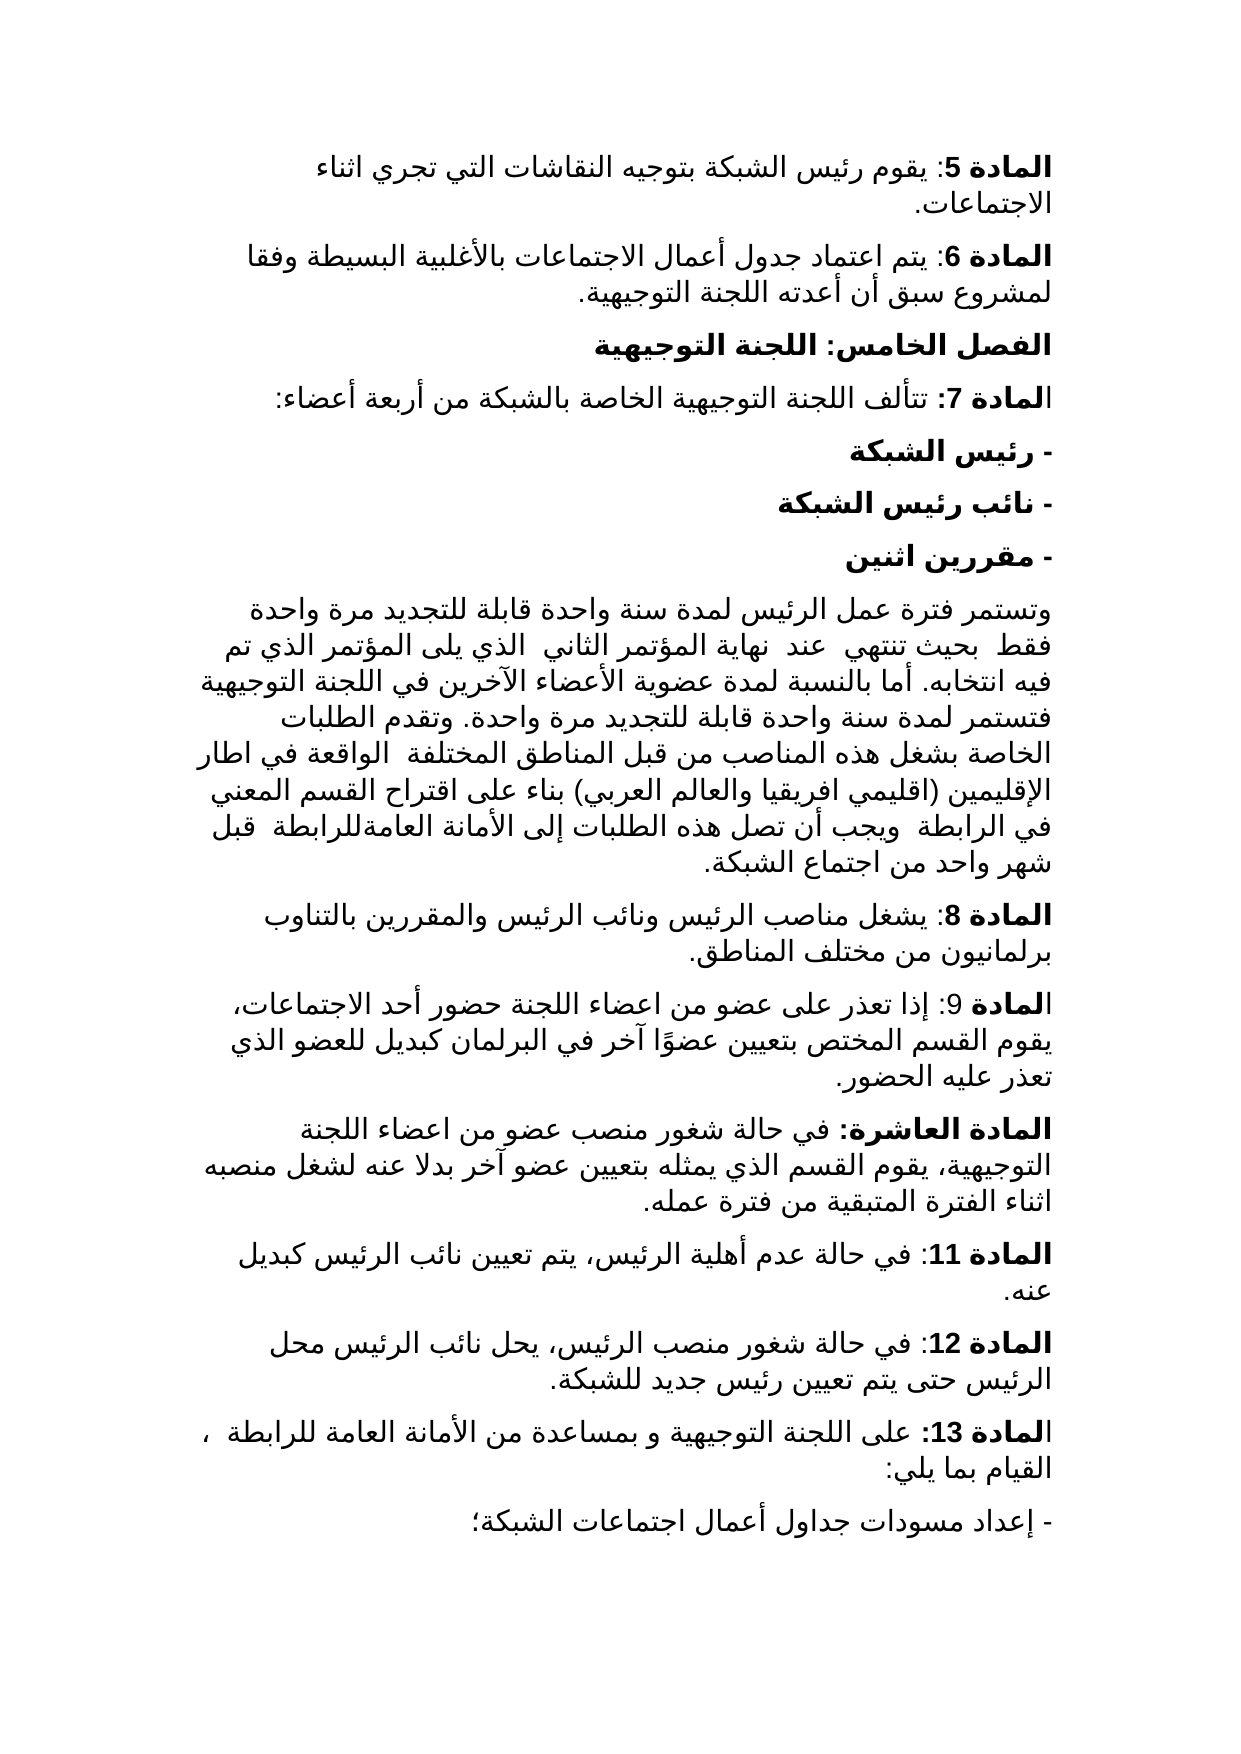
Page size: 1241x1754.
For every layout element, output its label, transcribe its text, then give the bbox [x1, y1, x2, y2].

text - نائب رئيس الشبكة [187, 486, 1053, 520]
text المادة 13: على اللجنة التوجيهية و بمساعدة من الأمانة العامة للرابطة ، القيام بما يلي: [187, 1415, 1053, 1484]
text - رئيس الشبكة [187, 433, 1053, 467]
text - إعداد مسودات جداول أعمال اجتماعات الشبكة؛ [187, 1504, 1053, 1537]
text وتستمر فترة عمل الرئيس لمدة سنة واحدة قابلة للتجديد مرة واحدة فقط بحيث تنتهي عند نهاية المؤتمر الثاني الذي يلى المؤتمر الذي تم فيه انتخابه. أما بالنسبة لمدة عضوية الأعضاء الآخرين في اللجنة التوجيهية فتستمر لمدة سنة واحدة قابلة للتجديد مرة واحدة. وتقدم الطلبات الخاصة بشغل هذه المناصب من قبل المناطق المختلفة الواقعة في اطار الإقليمين (اقليمي افريقيا والعالم العربي) بناء على اقتراح القسم المعني في الرابطة ويجب أن تصل هذه الطلبات إلى الأمانة العامةللرابطة قبل شهر واحد من اجتماع الشبكة. [187, 592, 1053, 878]
text المادة 5: يقوم رئيس الشبكة بتوجيه النقاشات التي تجري اثناء الاجتماعات. [187, 150, 1053, 220]
text المادة 6: يتم اعتماد جدول أعمال الاجتماعات بالأغلبية البسيطة وفقا لمشروع سبق أن أعدته اللجنة التوجيهية. [187, 239, 1053, 309]
text المادة 9: إذا تعذر على عضو من اعضاء اللجنة حضور أحد الاجتماعات، يقوم القسم المختص بتعيين عضوًا آخر في البرلمان كبديل للعضو الذي تعذر عليه الحضور. [187, 987, 1053, 1093]
text المادة العاشرة: في حالة شغور منصب عضو من اعضاء اللجنة التوجيهية، يقوم القسم الذي يمثله بتعيين عضو آخر بدلا عنه لشغل منصبه اثناء الفترة المتبقية من فترة عمله. [187, 1112, 1053, 1218]
text المادة 11: في حالة عدم أهلية الرئيس، يتم تعيين نائب الرئيس كبديل عنه. [187, 1237, 1053, 1307]
text المادة 12: في حالة شغور منصب الرئيس، يحل نائب الرئيس محل الرئيس حتى يتم تعيين رئيس جديد للشبكة. [187, 1326, 1053, 1396]
text - مقررين اثنين [187, 539, 1053, 573]
text المادة 7: تتألف اللجنة التوجيهية الخاصة بالشبكة من أربعة أعضاء: [187, 381, 1053, 414]
text المادة 8: يشغل مناصب الرئيس ونائب الرئيس والمقررين بالتناوب برلمانيون من مختلف المناطق. [187, 898, 1053, 967]
text الفصل الخامس: اللجنة التوجيهية [187, 328, 1053, 361]
